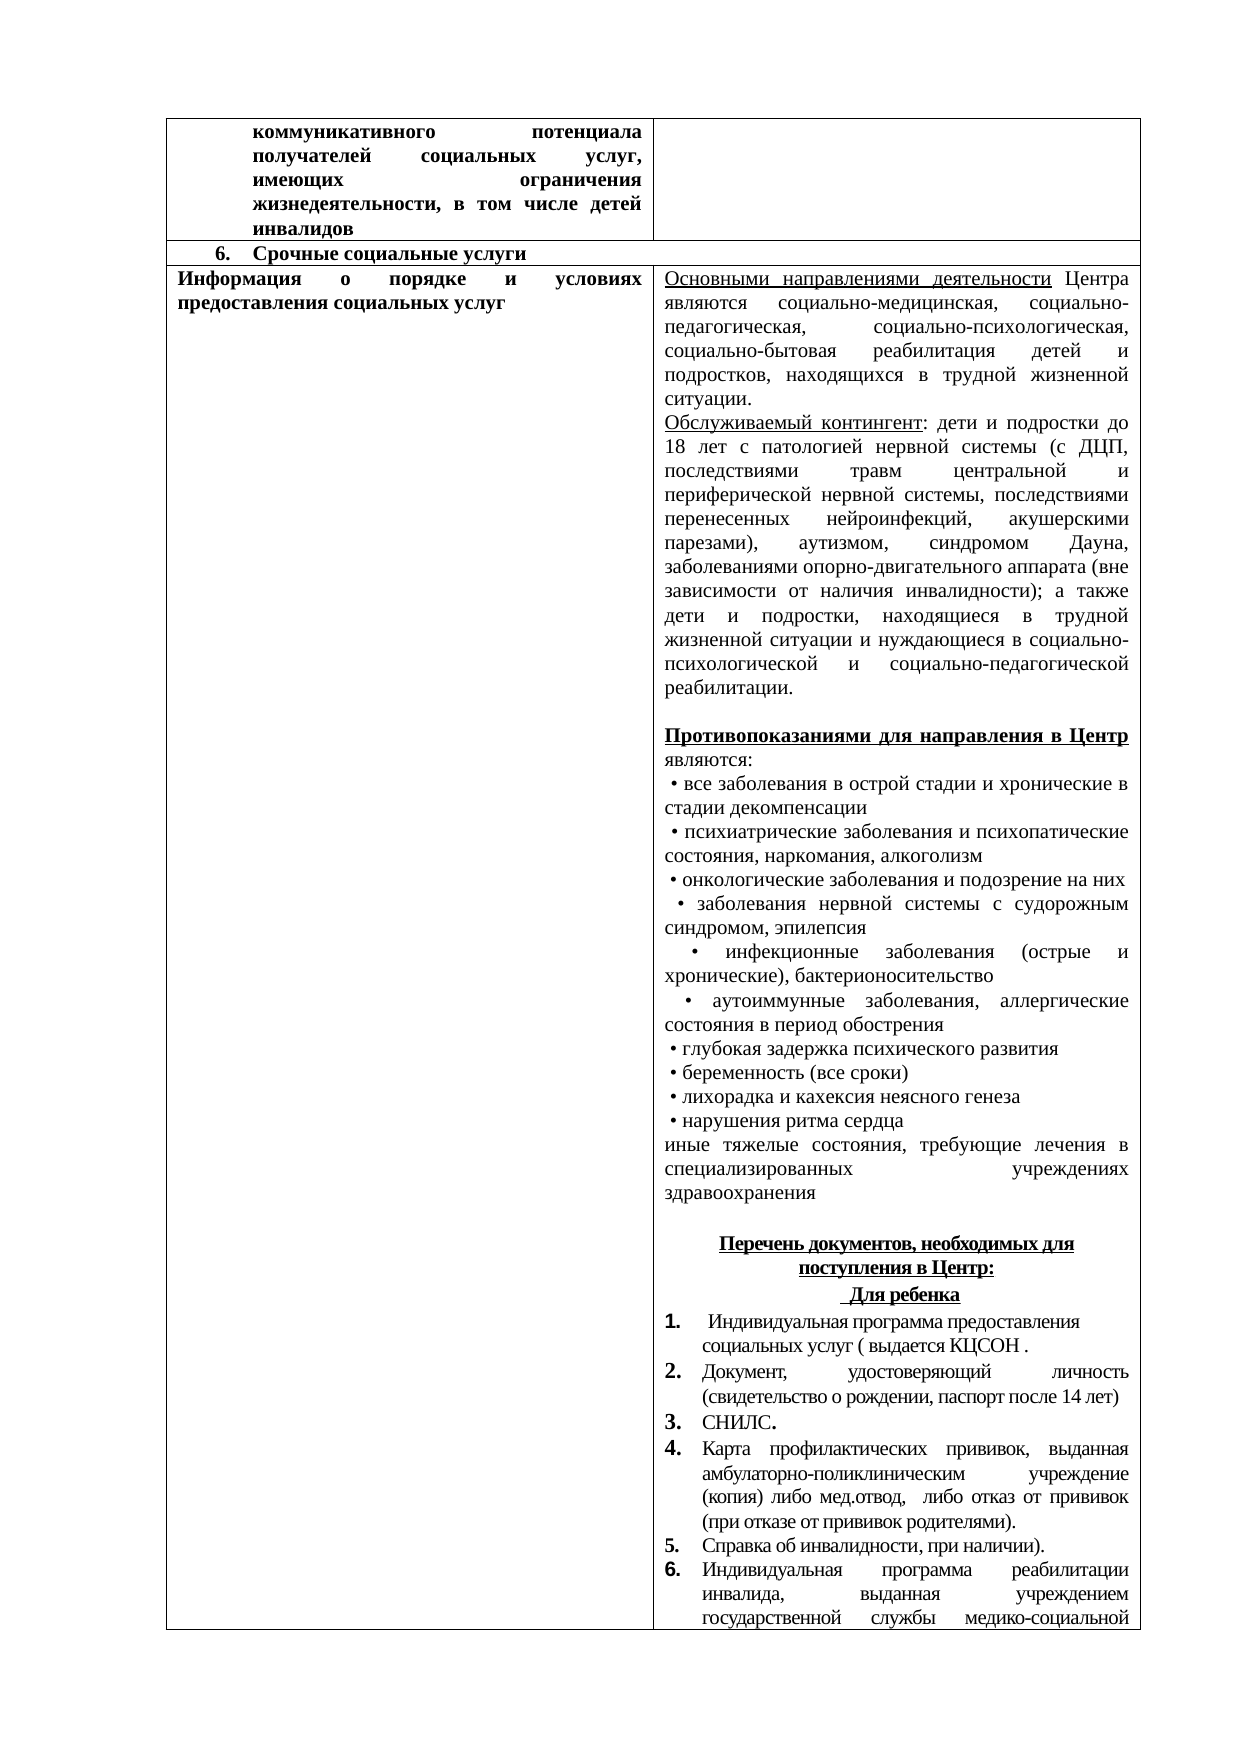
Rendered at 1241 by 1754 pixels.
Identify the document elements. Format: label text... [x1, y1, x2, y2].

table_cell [167, 119, 653, 239]
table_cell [167, 266, 653, 1629]
table_cell Срочные социальные услуги [167, 241, 1140, 264]
table_cell [654, 119, 1140, 239]
